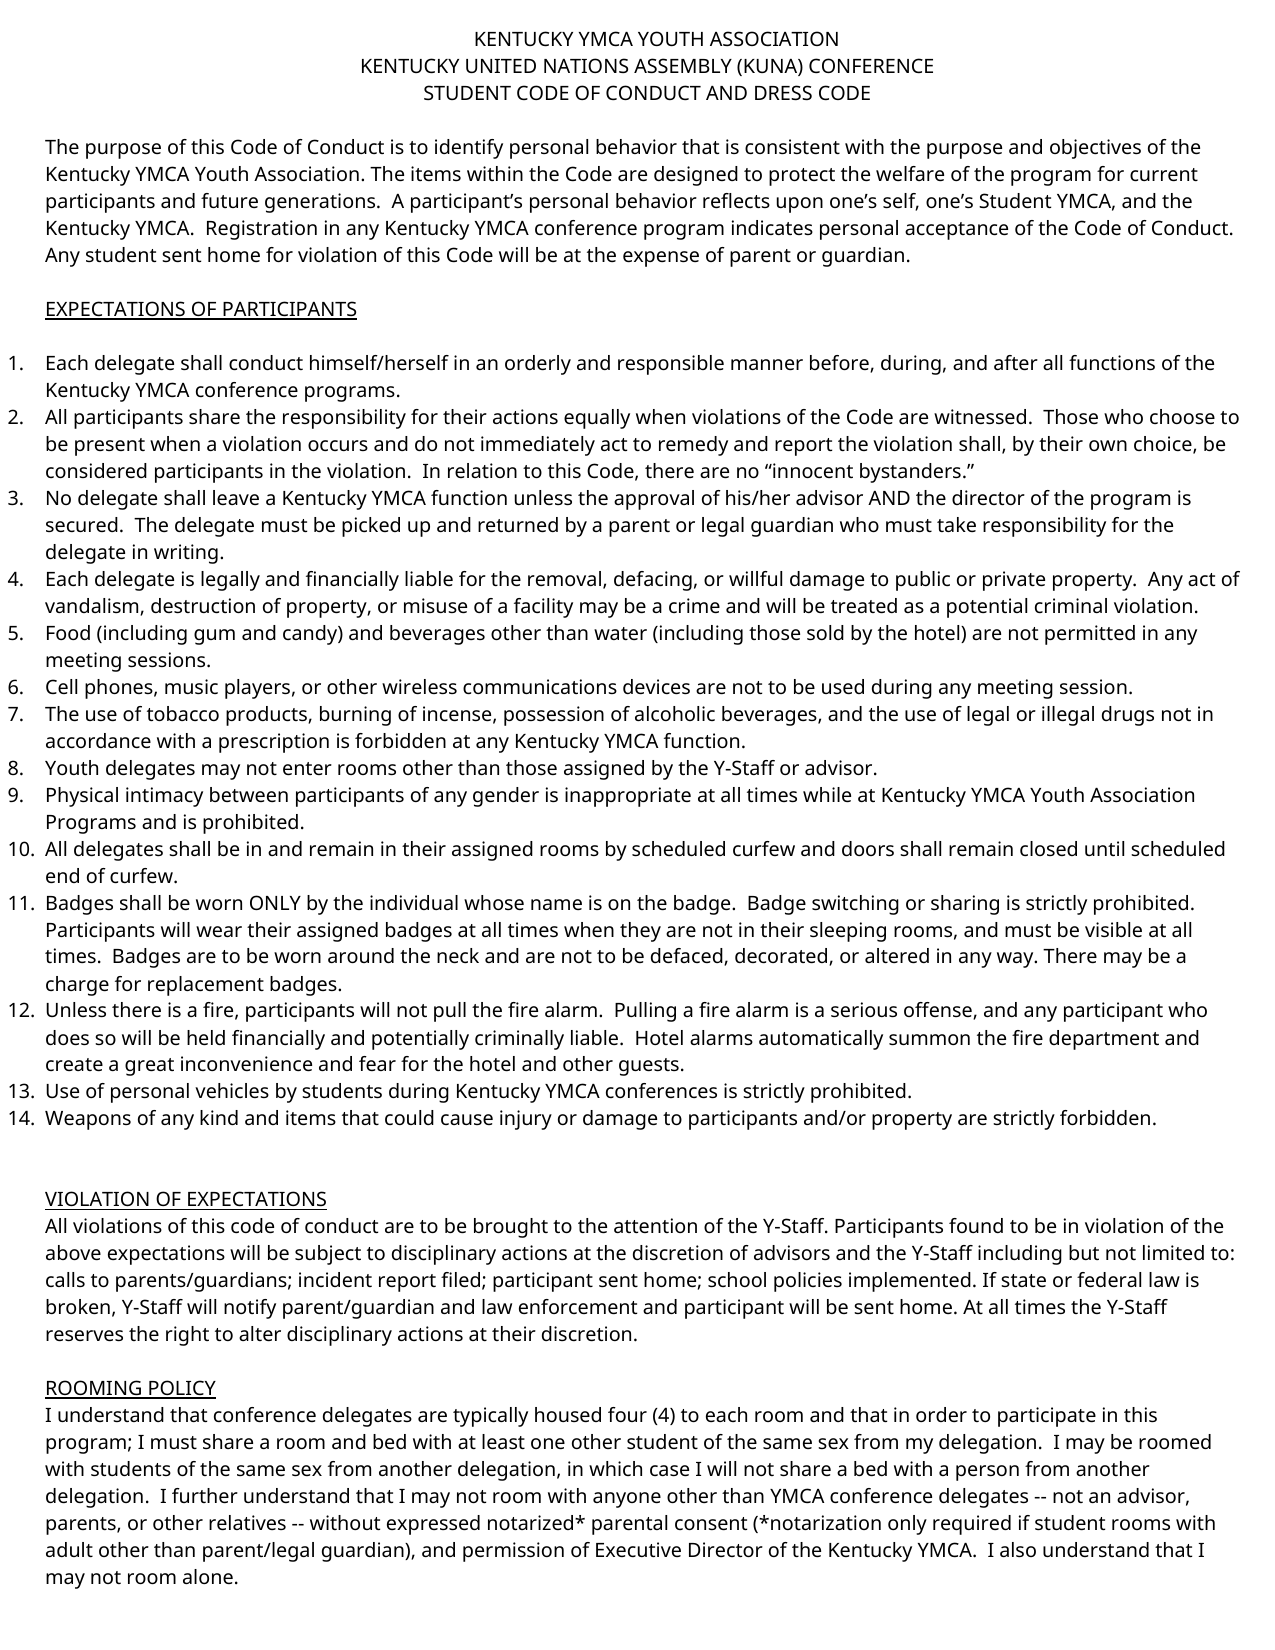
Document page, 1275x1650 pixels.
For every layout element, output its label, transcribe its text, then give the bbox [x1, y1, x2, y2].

list Cell phones, music players, or other wireless communications devices are not to be used during any meeting session. [7, 673, 1249, 700]
text KENTUCKY YMCA YOUTH ASSOCIATION [64, 26, 1249, 52]
text KENTUCKY UNITED NATIONS ASSEMBLY (KUNA) CONFERENCE [45, 52, 1249, 79]
list Food (including gum and candy) and beverages other than water (including those sold by the hotel) are not permitted in any meeting sessions. [7, 619, 1249, 673]
text STUDENT CODE OF CONDUCT AND DRESS CODE [45, 79, 1249, 106]
list No delegate shall leave a Kentucky YMCA function unless the approval of his/her advisor AND the director of the program is secured. The delegate must be picked up and returned by a parent or legal guardian who must take responsibility for the delegate in writing. [7, 484, 1249, 565]
list Each delegate shall conduct himself/herself in an orderly and responsible manner before, during, and after all functions of the Kentucky YMCA conference programs. [7, 349, 1249, 403]
list All delegates shall be in and remain in their assigned rooms by scheduled curfew and doors shall remain closed until scheduled end of curfew. [7, 835, 1249, 889]
text I understand that conference delegates are typically housed four (4) to each room and that in order to participate in this program; I must share a room and bed with at least one other student of the same sex from my delegation. I may be roomed with students of the same sex from another delegation, in which case I will not share a bed with a person from another delegation. I further understand that I may not room with anyone other than YMCA conference delegates -- not an advisor, parents, or other relatives -- without expressed notarized* parental consent (*notarization only required if student rooms with adult other than parent/legal guardian), and permission of Executive Director of the Kentucky YMCA. I also understand that I may not room alone. [45, 1401, 1249, 1590]
list Youth delegates may not enter rooms other than those assigned by the Y-Staff or advisor. [7, 754, 1249, 781]
list Physical intimacy between participants of any gender is inappropriate at all times while at Kentucky YMCA Youth Association Programs and is prohibited. [7, 781, 1249, 835]
list Badges shall be worn ONLY by the individual whose name is on the badge. Badge switching or sharing is strictly prohibited. Participants will wear their assigned badges at all times when they are not in their sleeping rooms, and must be visible at all times. Badges are to be worn around the neck and are not to be defaced, decorated, or altered in any way. There may be a charge for replacement badges. [7, 889, 1249, 997]
list Use of personal vehicles by students during Kentucky YMCA conferences is strictly prohibited. [7, 1078, 1249, 1105]
text VIOLATION OF EXPECTATIONS [45, 1186, 1249, 1213]
list Weapons of any kind and items that could cause injury or damage to participants and/or property are strictly forbidden. [7, 1105, 1249, 1132]
text EXPECTATIONS OF PARTICIPANTS [45, 295, 1249, 322]
list All participants share the responsibility for their actions equally when violations of the Code are witnessed. Those who choose to be present when a violation occurs and do not immediately act to remedy and report the violation shall, by their own choice, be considered participants in the violation. In relation to this Code, there are no “innocent bystanders.” [7, 403, 1249, 484]
text All violations of this code of conduct are to be brought to the attention of the Y-Staff. Participants found to be in violation of the above expectations will be subject to disciplinary actions at the discretion of advisors and the Y-Staff including but not limited to: calls to parents/guardians; incident report filed; participant sent home; school policies implemented. If state or federal law is broken, Y-Staff will notify parent/guardian and law enforcement and participant will be sent home. At all times the Y-Staff reserves the right to alter disciplinary actions at their discretion. [45, 1213, 1249, 1347]
list The use of tobacco products, burning of incense, possession of alcoholic beverages, and the use of legal or illegal drugs not in accordance with a prescription is forbidden at any Kentucky YMCA function. [7, 700, 1249, 754]
text The purpose of this Code of Conduct is to identify personal behavior that is consistent with the purpose and objectives of the Kentucky YMCA Youth Association. The items within the Code are designed to protect the welfare of the program for current participants and future generations. A participant’s personal behavior reflects upon one’s self, one’s Student YMCA, and the Kentucky YMCA. Registration in any Kentucky YMCA conference program indicates personal acceptance of the Code of Conduct. Any student sent home for violation of this Code will be at the expense of parent or guardian. [45, 133, 1249, 268]
list Unless there is a fire, participants will not pull the fire alarm. Pulling a fire alarm is a serious offense, and any participant who does so will be held financially and potentially criminally liable. Hotel alarms automatically summon the fire department and create a great inconvenience and fear for the hotel and other guests. [7, 997, 1249, 1078]
text ROOMING POLICY [45, 1374, 1249, 1401]
list Each delegate is legally and financially liable for the removal, defacing, or willful damage to public or private property. Any act of vandalism, destruction of property, or misuse of a facility may be a crime and will be treated as a potential criminal violation. [7, 565, 1249, 619]
